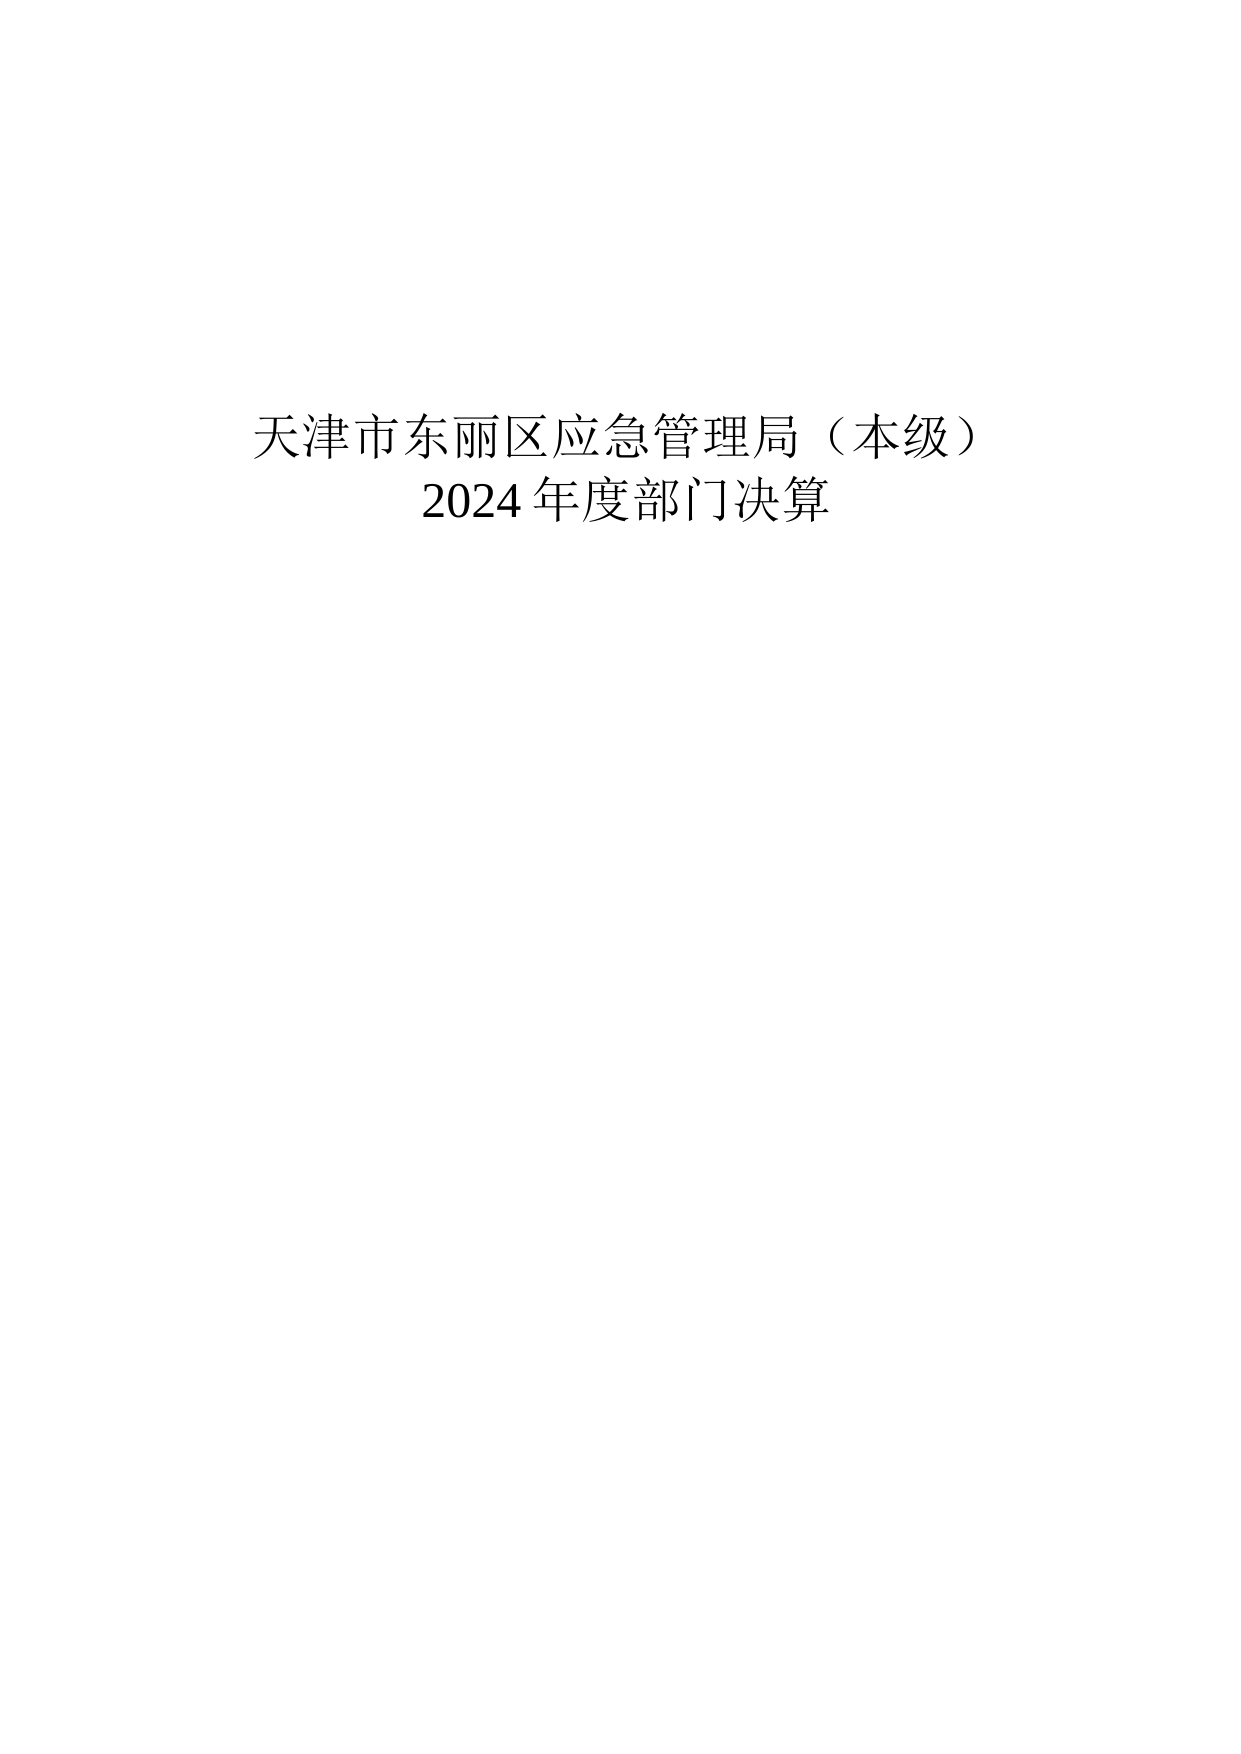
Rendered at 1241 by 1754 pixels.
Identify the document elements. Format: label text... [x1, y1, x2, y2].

text 2024年度部门决算 [218, 465, 1033, 530]
text 天津市东丽区应急管理局（本级） [218, 400, 1033, 465]
